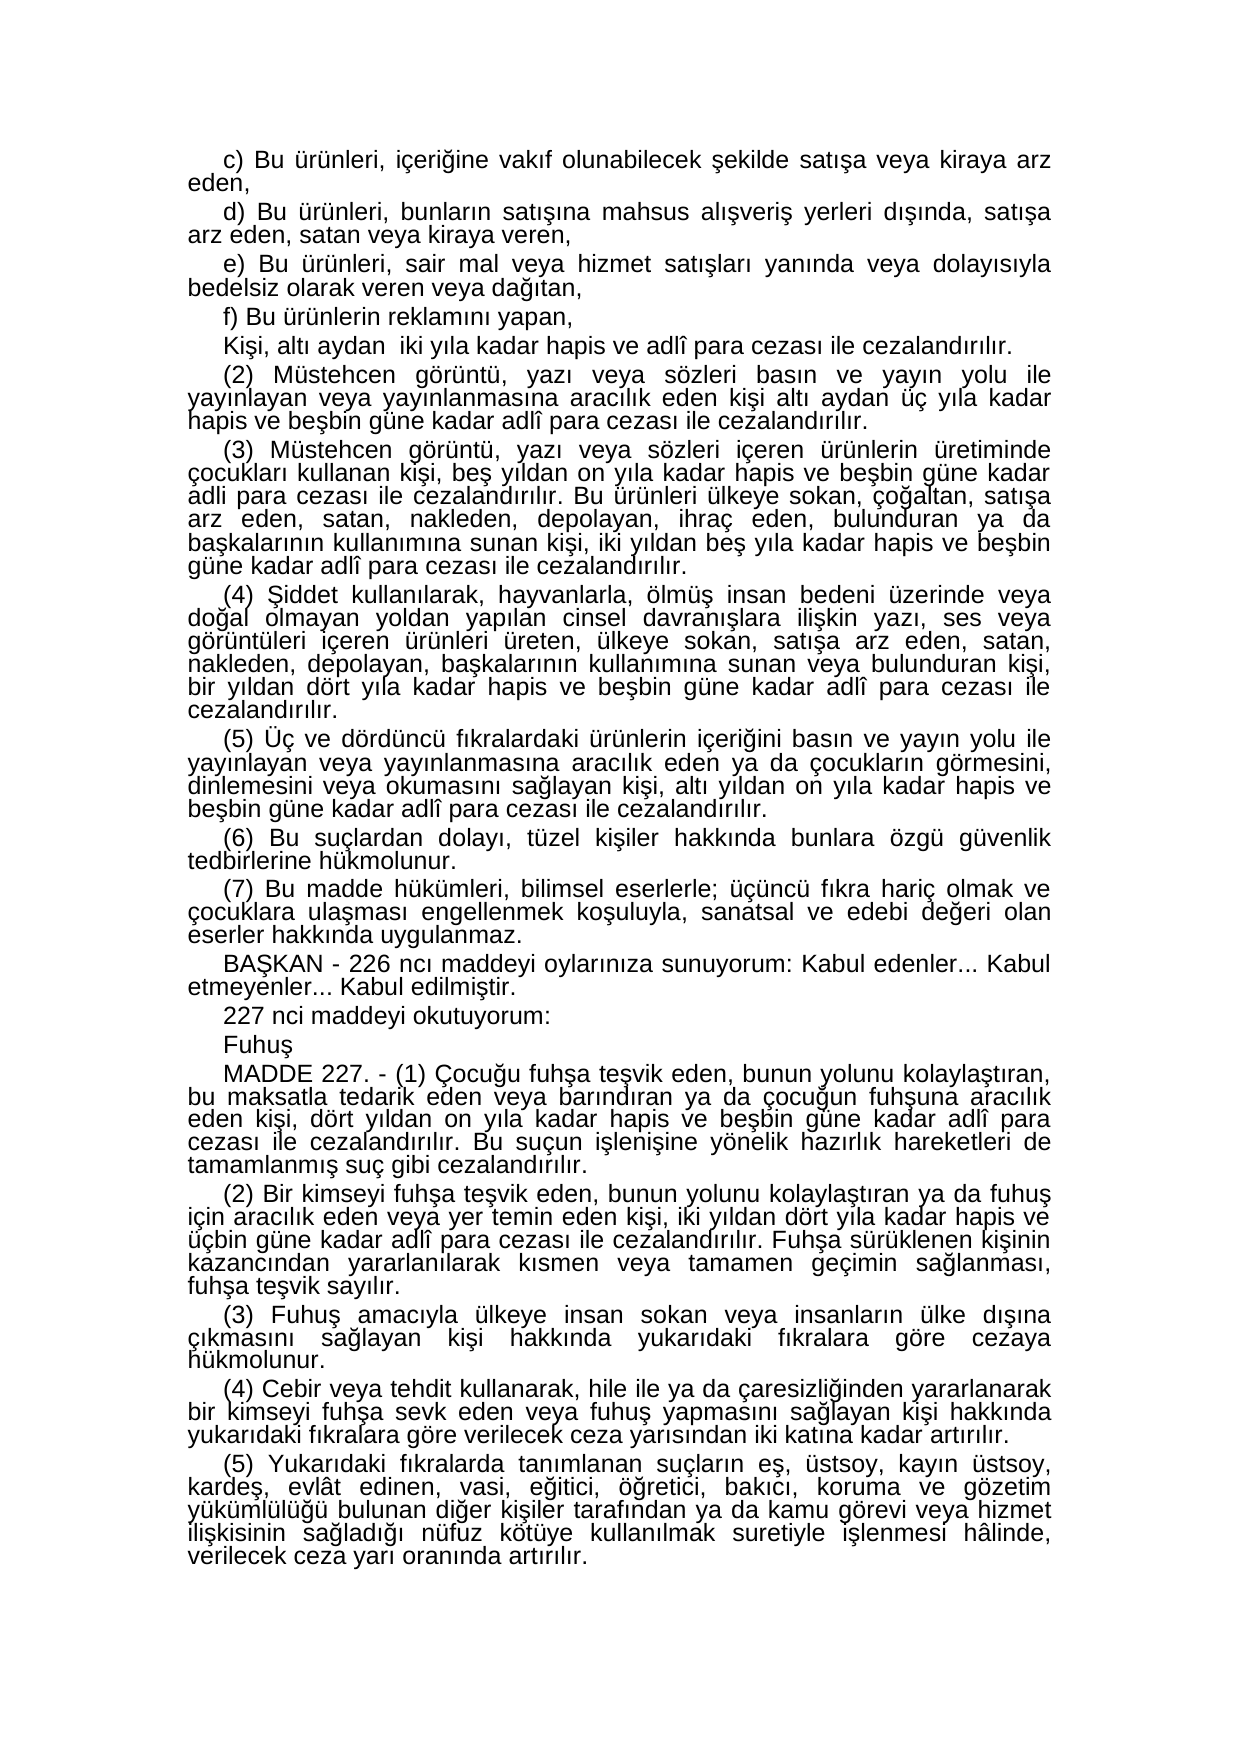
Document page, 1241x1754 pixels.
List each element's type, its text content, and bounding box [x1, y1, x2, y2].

text MADDE 227. - (1) Çocuğu fuhşa teşvik eden, bunun yolunu kolaylaştıran, bu maksatla tedarik eden veya barındıran ya da çocuğun fuhşuna aracılık eden kişi, dört yıldan on yıla kadar hapis ve beşbin güne kadar adlî para cezası ile cezalandırılır. Bu suçun işlenişine yönelik hazırlık hareketleri de tamamlanmış suç gibi cezalandırılır. [187, 1064, 1053, 1178]
text (5) Yukarıdaki fıkralarda tanımlanan suçların eş, üstsoy, kayın üstsoy, kardeş, evlât edinen, vasi, eğitici, öğretici, bakıcı, koruma ve gözetim yükümlülüğü bulunan diğer kişiler tarafından ya da kamu görevi veya hizmet ilişkisinin sağladığı nüfuz kötüye kullanılmak suretiyle işlenmesi hâlinde, verilecek ceza yarı oranında artırılır. [187, 1454, 1053, 1569]
text c) Bu ürünleri, içeriğine vakıf olunabilecek şekilde satışa veya kiraya arz eden, [187, 150, 1053, 196]
text BAŞKAN - 226 ncı maddeyi oylarınıza sunuyorum: Kabul edenler... Kabul etmeyenler... Kabul edilmiştir. [187, 954, 1053, 1000]
text d) Bu ürünleri, bunların satışına mahsus alışveriş yerleri dışında, satışa arz eden, satan veya kiraya veren, [187, 202, 1053, 248]
text f) Bu ürünlerin reklamını yapan, [233, 307, 1053, 330]
text (3) Müstehcen görüntü, yazı veya sözleri içeren ürünlerin üretiminde çocukları kullanan kişi, beş yıldan on yıla kadar hapis ve beşbin güne kadar adli para cezası ile cezalandırılır. Bu ürünleri ülkeye sokan, çoğaltan, satışa arz eden, satan, nakleden, depolayan, ihraç eden, bulunduran ya da başkalarının kullanımına sunan kişi, iki yıldan beş yıla kadar hapis ve beşbin güne kadar adlî para cezası ile cezalandırılır. [187, 440, 1053, 579]
text (4) Cebir veya tehdit kullanarak, hile ile ya da çaresizliğinden yararlanarak bir kimseyi fuhşa sevk eden veya fuhuş yapmasını sağlayan kişi hakkında yukarıdaki fıkralara göre verilecek ceza yarısından iki katına kadar artırılır. [187, 1379, 1053, 1448]
text 227 nci maddeyi okutuyorum: [187, 1006, 1053, 1029]
text (2) Bir kimseyi fuhşa teşvik eden, bunun yolunu kolaylaştıran ya da fuhuş için aracılık eden veya yer temin eden kişi, iki yıldan dört yıla kadar hapis ve üçbin güne kadar adlî para cezası ile cezalandırılır. Fuhşa sürüklenen kişinin kazancından yararlanılarak kısmen veya tamamen geçimin sağlanması, fuhşa teşvik sayılır. [187, 1184, 1053, 1299]
text (5) Üç ve dördüncü fıkralardaki ürünlerin içeriğini basın ve yayın yolu ile yayınlayan veya yayınlanmasına aracılık eden ya da çocukların görmesini, dinlemesini veya okumasını sağlayan kişi, altı yıldan on yıla kadar hapis ve beşbin güne kadar adlî para cezası ile cezalandırılır. [187, 729, 1053, 822]
text (3) Fuhuş amacıyla ülkeye insan sokan veya insanların ülke dışına çıkmasını sağlayan kişi hakkında yukarıdaki fıkralara göre cezaya hükmolunur. [187, 1305, 1053, 1373]
text Fuhuş [187, 1035, 1053, 1058]
text Kişi, altı aydan iki yıla kadar hapis ve adlî para cezası ile cezalandırılır. [187, 336, 1053, 359]
text (7) Bu madde hükümleri, bilimsel eserlerle; üçüncü fıkra hariç olmak ve çocuklara ulaşması engellenmek koşuluyla, sanatsal ve edebi değeri olan eserler hakkında uygulanmaz. [187, 879, 1053, 948]
text e) Bu ürünleri, sair mal veya hizmet satışları yanında veya dolayısıyla bedelsiz olarak veren veya dağıtan, [187, 254, 1053, 301]
text (2) Müstehcen görüntü, yazı veya sözleri basın ve yayın yolu ile yayınlayan veya yayınlanmasına aracılık eden kişi altı aydan üç yıla kadar hapis ve beşbin güne kadar adlî para cezası ile cezalandırılır. [187, 365, 1053, 434]
text (4) Şiddet kullanılarak, hayvanlarla, ölmüş insan bedeni üzerinde veya doğal olmayan yoldan yapılan cinsel davranışlara ilişkin yazı, ses veya görüntüleri içeren ürünleri üreten, ülkeye sokan, satışa arz eden, satan, nakleden, depolayan, başkalarının kullanımına sunan veya bulunduran kişi, bir yıldan dört yıla kadar hapis ve beşbin güne kadar adlî para cezası ile cezalandırılır. [187, 585, 1053, 723]
text (6) Bu suçlardan dolayı, tüzel kişiler hakkında bunlara özgü güvenlik tedbirlerine hükmolunur. [187, 828, 1053, 874]
